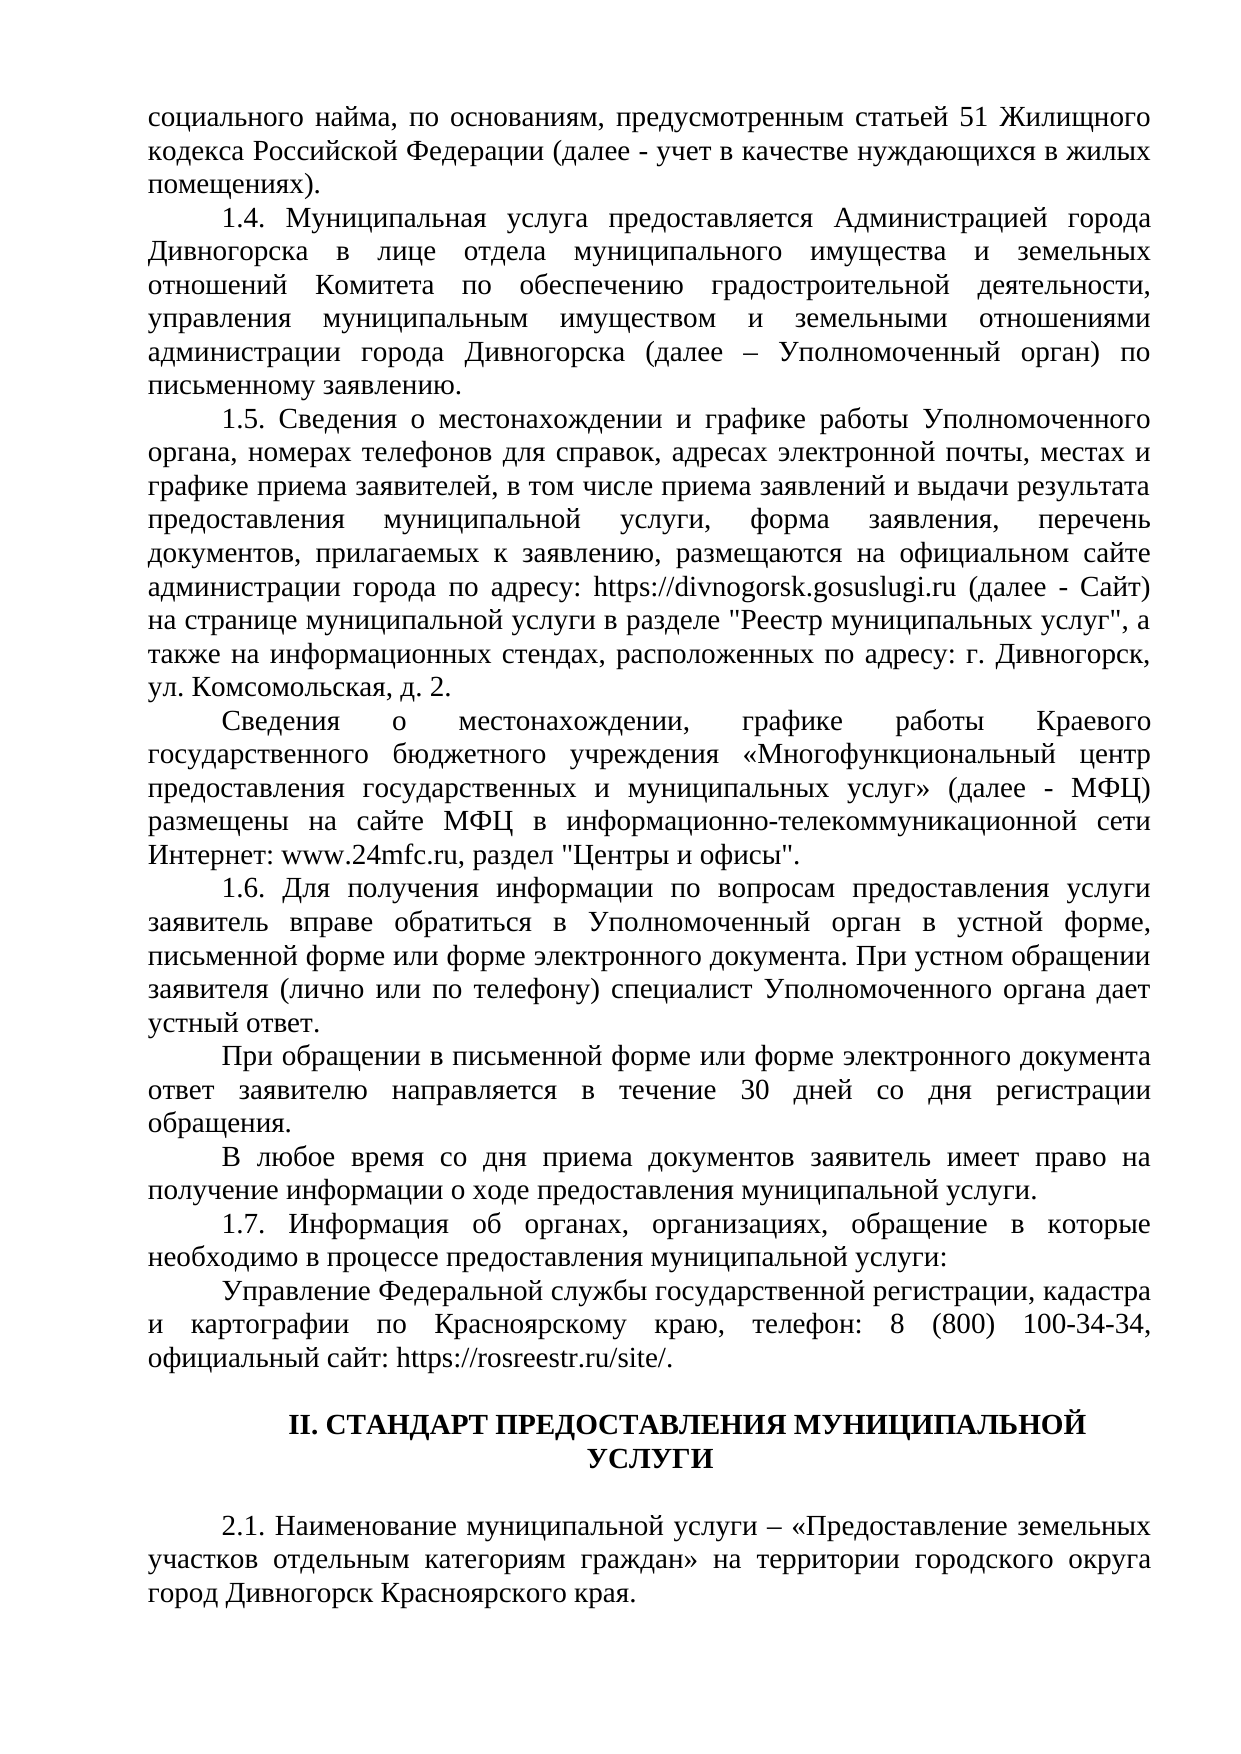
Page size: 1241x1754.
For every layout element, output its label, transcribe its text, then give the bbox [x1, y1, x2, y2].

text 2.1. Наименование муниципальной услуги – «Предоставление земельных участков отдельным категориям граждан» на территории городского округа город Дивногорск Красноярского края. [148, 1508, 1152, 1608]
text В любое время со дня приема документов заявитель имеет право на получение информации о ходе предоставления муниципальной услуги. [148, 1139, 1152, 1206]
text 1.5. Сведения о местонахождении и графике работы Уполномоченного органа, номерах телефонов для справок, адресах электронной почты, местах и графике приема заявителей, в том числе приема заявлений и выдачи результата предоставления муниципальной услуги, форма заявления, перечень документов, прилагаемых к заявлению, размещаются на официальном сайте администрации города по адресу: https://divnogorsk.gosuslugi.ru (далее - Сайт) на странице муниципальной услуги в разделе "Реестр муниципальных услуг", а также на информационных стендах, расположенных по адресу: г. Дивногорск, ул. Комсомольская, д. 2. [148, 401, 1152, 703]
text II. СТАНДАРТ ПРЕДОСТАВЛЕНИЯ МУНИЦИПАЛЬНОЙ УСЛУГИ [148, 1407, 1152, 1474]
text 1.6. Для получения информации по вопросам предоставления услуги заявитель вправе обратиться в Уполномоченный орган в устной форме, письменной форме или форме электронного документа. При устном обращении заявителя (лично или по телефону) специалист Уполномоченного органа дает устный ответ. [148, 871, 1152, 1038]
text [148, 99, 1152, 200]
text 1.7. Информация об органах, организациях, обращение в которые необходимо в процессе предоставления муниципальной услуги: [148, 1206, 1152, 1273]
text Сведения о местонахождении, графике работы Краевого государственного бюджетного учреждения «Многофункциональный центр предоставления государственных и муниципальных услуг» (далее - МФЦ) размещены на сайте МФЦ в информационно-телекоммуникационной сети Интернет: www.24mfc.ru, раздел "Центры и офисы". [148, 703, 1152, 871]
text Управление Федеральной службы государственной регистрации, кадастра и картографии по Красноярскому краю, телефон: 8 (800) 100-34-34, официальный сайт: https://rosreestr.ru/site/. [148, 1273, 1152, 1374]
text При обращении в письменной форме или форме электронного документа ответ заявителю направляется в течение 30 дней со дня регистрации обращения. [148, 1038, 1152, 1139]
text 1.4. Муниципальная услуга предоставляется Администрацией города Дивногорска в лице отдела муниципального имущества и земельных отношений Комитета по обеспечению градостроительной деятельности, управления муниципальным имуществом и земельными отношениями администрации города Дивногорска (далее – Уполномоченный орган) по письменному заявлению. [148, 200, 1152, 401]
